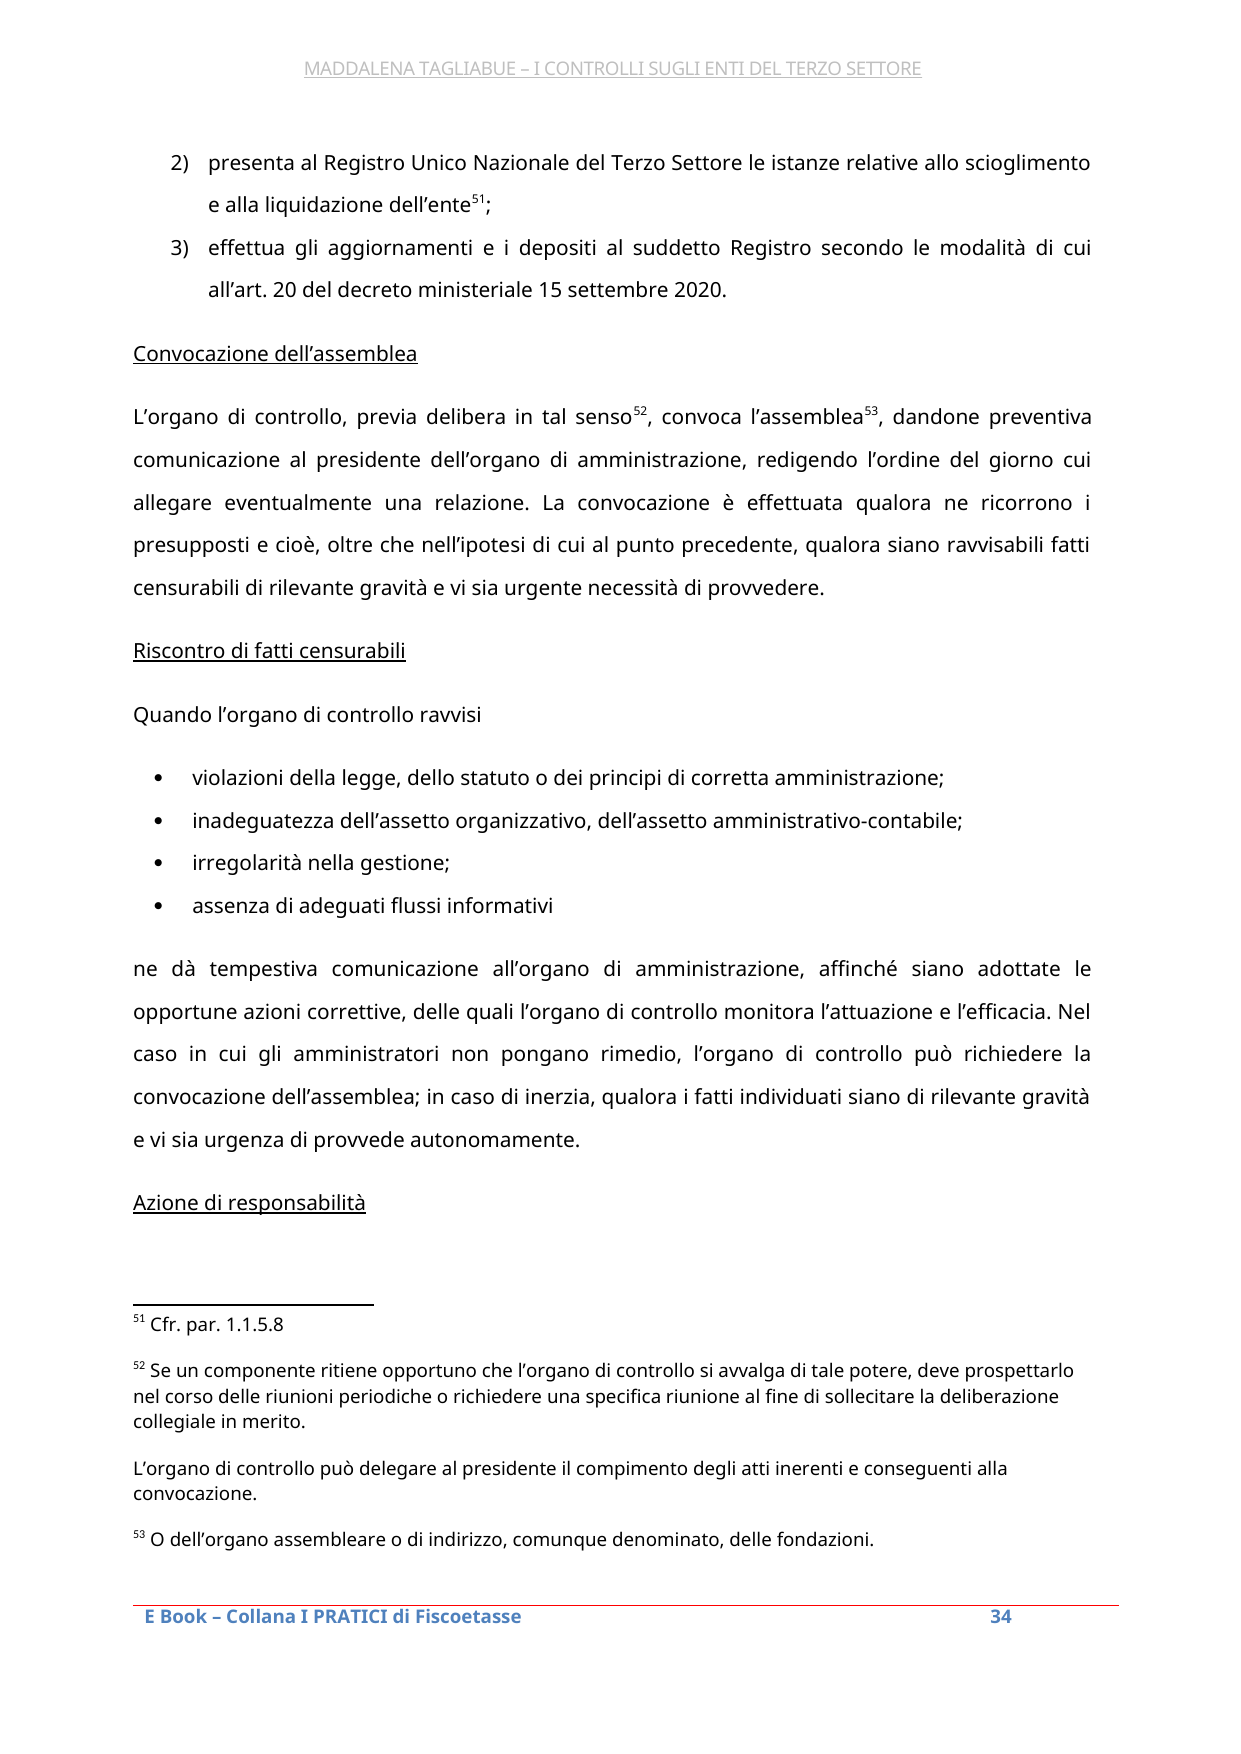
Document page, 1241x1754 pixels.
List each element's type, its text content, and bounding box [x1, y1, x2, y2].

text L’organo di controllo, previa delibera in tal senso, convoca l’assemblea, dandone preventiva comunicazione al presidente dell’organo di amministrazione, redigendo l’ordine del giorno cui allegare eventualmente una relazione. La convocazione è effettuata qualora ne ricorrono i presupposti e cioè, oltre che nell’ipotesi di cui al punto precedente, qualora siano ravvisabili fatti censurabili di rilevante gravità e vi sia urgente necessità di provvedere. [133, 402, 1092, 601]
list presenta al Registro Unico Nazionale del Terzo Settore le istanze relative allo scioglimento e alla liquidazione dell’ente; [170, 148, 1092, 219]
text Convocazione dell’assemblea [133, 339, 1092, 367]
list assenza di adeguati flussi informativi [154, 891, 1092, 919]
list violazioni della legge, dello statuto o dei principi di corretta amministrazione; [154, 763, 1092, 792]
text ne dà tempestiva comunicazione all’organo di amministrazione, affinché siano adottate le opportune azioni correttive, delle quali l’organo di controllo monitora l’attuazione e l’efficacia. Nel caso in cui gli amministratori non pongano rimedio, l’organo di controllo può richiedere la convocazione dell’assemblea; in caso di inerzia, qualora i fatti individuati siano di rilevante gravità e vi sia urgenza di provvede autonomamente. [133, 954, 1092, 1153]
list irregolarità nella gestione; [154, 848, 1092, 877]
text Azione di responsabilità [133, 1188, 1092, 1217]
list effettua gli aggiornamenti e i depositi al suddetto Registro secondo le modalità di cui all’art. 20 del decreto ministeriale 15 settembre 2020. [170, 233, 1092, 304]
text Riscontro di fatti censurabili [133, 636, 1092, 665]
list inadeguatezza dell’assetto organizzativo, dell’assetto amministrativo‐contabile; [154, 806, 1092, 834]
text Quando l’organo di controllo ravvisi [133, 700, 1092, 728]
